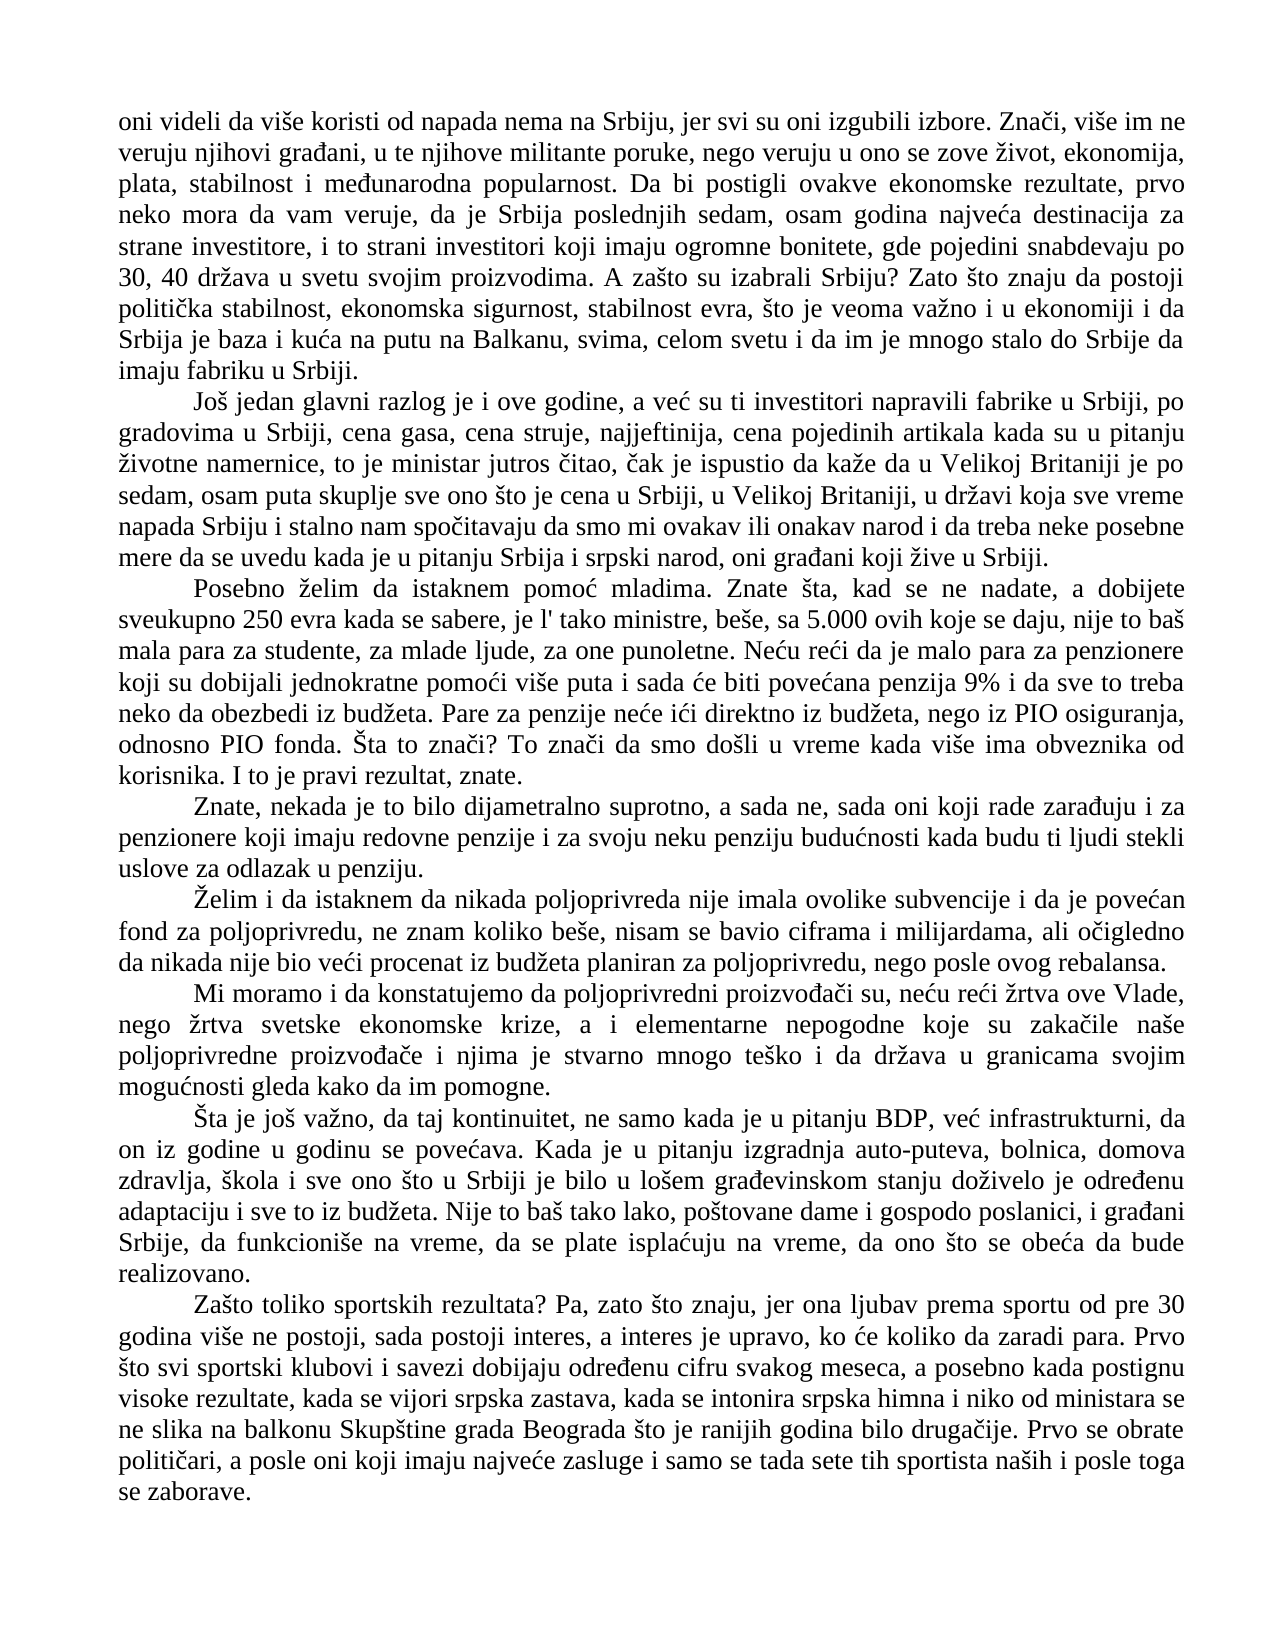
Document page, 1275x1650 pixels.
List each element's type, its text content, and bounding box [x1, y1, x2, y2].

text Još jedan glavni razlog je i ove godine, a već su ti investitori napravili fabrike u Srbiji, po gradovima u Srbiji, cena gasa, cena struje, najjeftinija, cena pojedinih artikala kada su u pitanju životne namernice, to je ministar jutros čitao, čak je ispustio da kaže da u Velikoj Britaniji je po sedam, osam puta skuplje sve ono što je cena u Srbiji, u Velikoj Britaniji, u državi koja sve vreme napada Srbiju i stalno nam spočitavaju da smo mi ovakav ili onakav narod i da treba neke posebne mere da se uvedu kada je u pitanju Srbija i srpski narod, oni građani koji žive u Srbiji. [118, 385, 1186, 572]
text Zašto toliko sportskih rezultata? Pa, zato što znaju, jer ona ljubav prema sportu od pre 30 godina više ne postoji, sada postoji interes, a interes je upravo, ko će koliko da zaradi para. Prvo što svi sportski klubovi i savezi dobijaju određenu cifru svakog meseca, a posebno kada postignu visoke rezultate, kada se vijori srpska zastava, kada se intonira srpska himna i niko od ministara se ne slika na balkonu Skupštine grada Beograda što je ranijih godina bilo drugačije. Prvo se obrate političari, a posle oni koji imaju najveće zasluge i samo se tada sete tih sportista naših i posle toga se zaborave. [118, 1288, 1186, 1507]
text Šta je još važno, da taj kontinuitet, ne samo kada je u pitanju BDP, već infrastrukturni, da on iz godine u godinu se povećava. Kada je u pitanju izgradnja auto-puteva, bolnica, domova zdravlja, škola i sve ono što u Srbiji je bilo u lošem građevinskom stanju doživelo je određenu adaptaciju i sve to iz budžeta. Nije to baš tako lako, poštovane dame i gospodo poslanici, i građani Srbije, da funkcioniše na vreme, da se plate isplaćuju na vreme, da ono što se obeća da bude realizovano. [118, 1102, 1186, 1288]
text Mi moramo i da konstatujemo da poljoprivredni proizvođači su, neću reći žrtva ove Vlade, nego žrtva svetske ekonomske krize, a i elementarne nepogodne koje su zakačile naše poljoprivredne proizvođače i njima je stvarno mnogo teško i da država u granicama svojim mogućnosti gleda kako da im pomogne. [118, 977, 1186, 1102]
text Želim i da istaknem da nikada poljoprivreda nije imala ovolike subvencije i da je povećan fond za poljoprivredu, ne znam koliko beše, nisam se bavio ciframa i milijardama, ali očigledno da nikada nije bio veći procenat iz budžeta planiran za poljoprivredu, nego posle ovog rebalansa. [118, 884, 1186, 977]
text Posebno želim da istaknem pomoć mladima. Znate šta, kad se ne nadate, a dobijete sveukupno 250 evra kada se sabere, je l' tako ministre, beše, sa 5.000 ovih koje se daju, nije to baš mala para za studente, za mlade ljude, za one punoletne. Neću reći da je malo para za penzionere koji su dobijali jednokratne pomoći više puta i sada će biti povećana penzija 9% i da sve to treba neko da obezbedi iz budžeta. Pare za penzije neće ići direktno iz budžeta, nego iz PIO osiguranja, odnosno PIO fonda. Šta to znači? To znači da smo došli u vreme kada više ima obveznika od korisnika. I to je pravi rezultat, znate. [118, 572, 1186, 790]
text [118, 105, 1186, 385]
text Znate, nekada je to bilo dijametralno suprotno, a sada ne, sada oni koji rade zarađuju i za penzionere koji imaju redovne penzije i za svoju neku penziju budućnosti kada budu ti ljudi stekli uslove za odlazak u penziju. [118, 790, 1186, 884]
